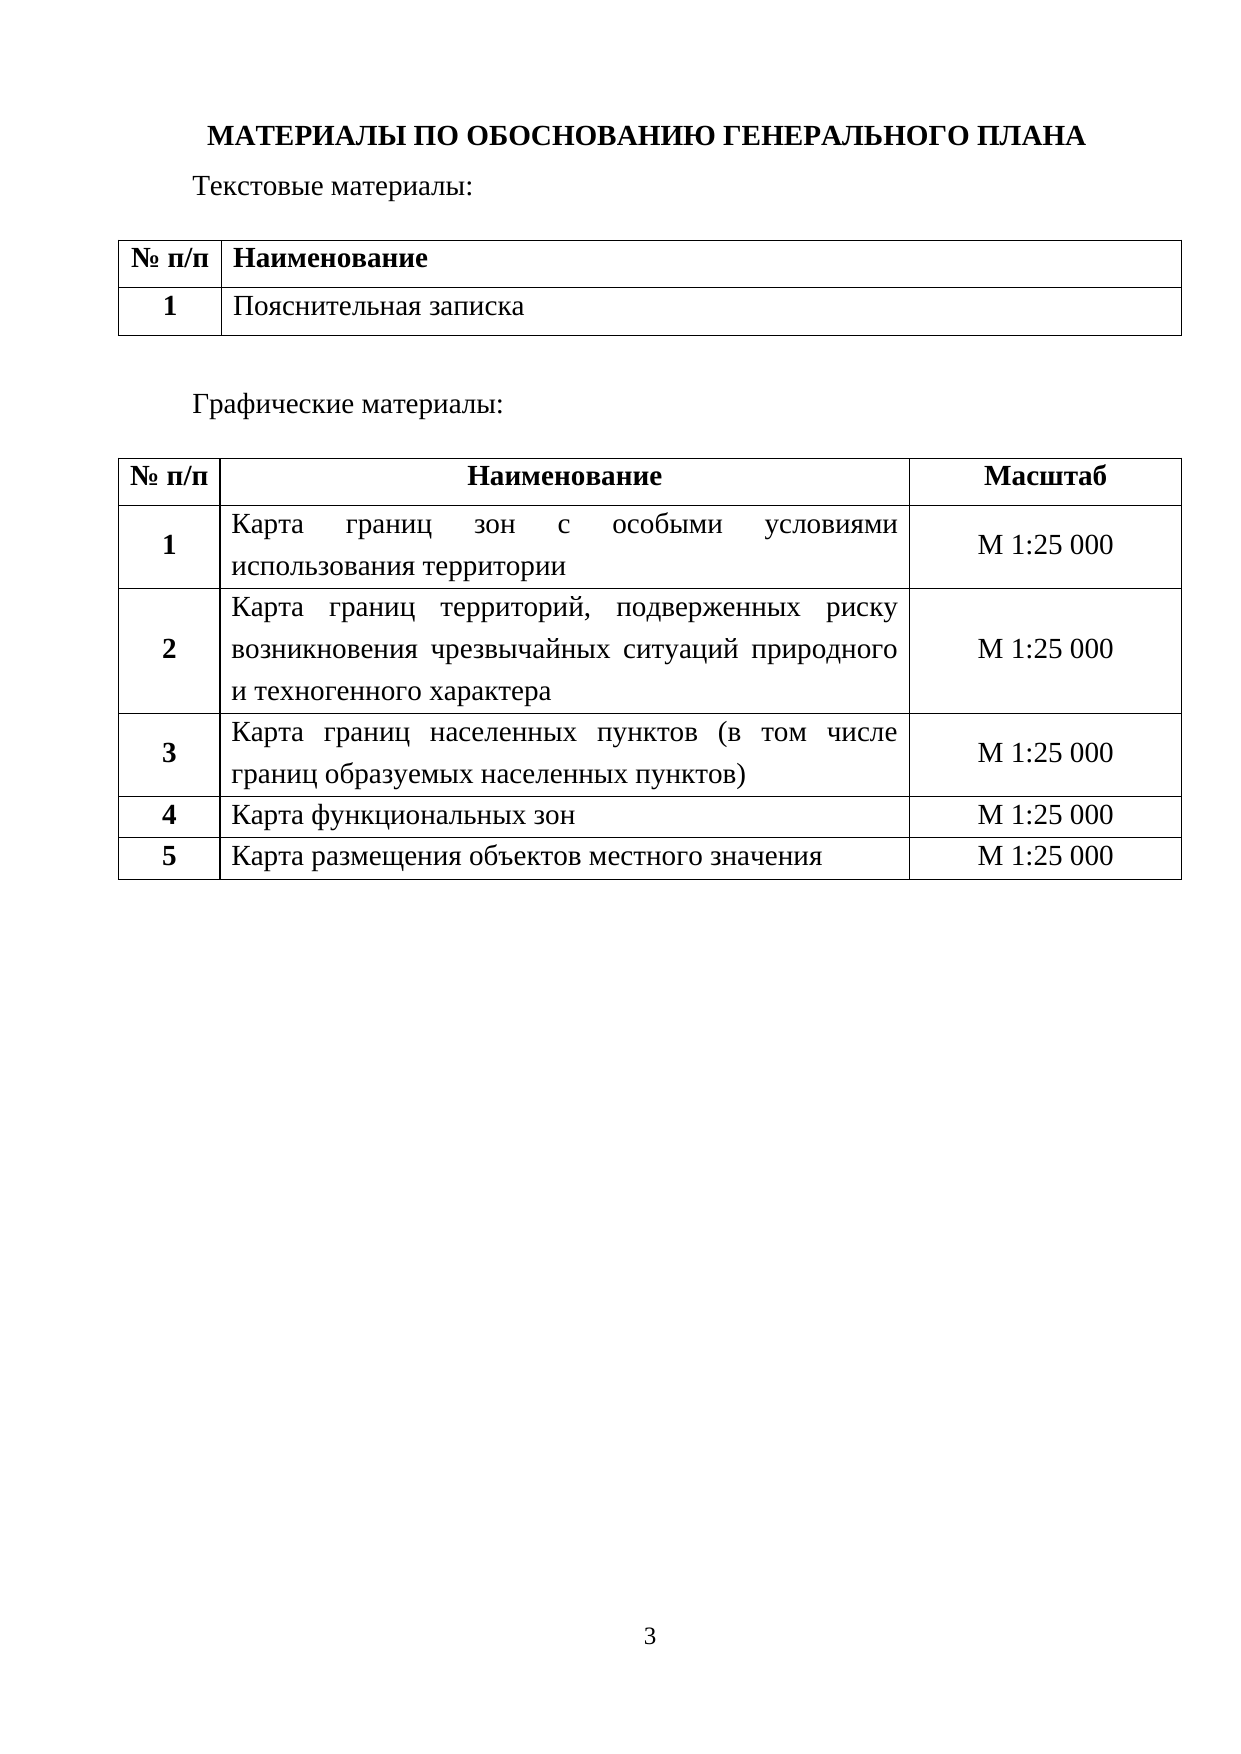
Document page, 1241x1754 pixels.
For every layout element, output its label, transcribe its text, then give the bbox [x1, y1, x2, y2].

table_header № п/п [119, 241, 221, 287]
table_header Масштаб [910, 459, 1181, 505]
text Текстовые материалы: [118, 168, 1181, 202]
table_cell 1 [119, 288, 221, 335]
table_cell 2 [119, 589, 219, 713]
table_cell 5 [119, 838, 219, 878]
table_cell Карта границ зон с особыми условиями использования территории [221, 506, 909, 588]
text Графические материалы: [118, 386, 1181, 420]
text МАТЕРИАЛЫ ПО ОБОСНОВАНИЮ ГЕНЕРАЛЬНОГО ПЛАНА [118, 118, 1181, 152]
table_cell М 1:25 000 [910, 797, 1181, 837]
table_header Наименование [222, 241, 1181, 287]
table_cell 1 [119, 506, 219, 588]
table_cell Карта границ территорий, подверженных риску возникновения чрезвычайных ситуаций природного и техногенного характера [221, 589, 909, 713]
table_cell 4 [119, 797, 219, 837]
table_cell М 1:25 000 [910, 838, 1181, 878]
table_cell М 1:25 000 [910, 714, 1181, 796]
table_cell 3 [119, 714, 219, 796]
table_cell М 1:25 000 [910, 589, 1181, 713]
table_cell Пояснительная записка [222, 288, 1181, 335]
table_header Наименование [221, 459, 909, 505]
table_cell Карта границ населенных пунктов (в том числе границ образуемых населенных пунктов) [221, 714, 909, 796]
table_cell М 1:25 000 [910, 506, 1181, 588]
table_header № п/п [119, 459, 219, 505]
table_cell Карта размещения объектов местного значения [221, 838, 909, 878]
table_cell Карта функциональных зон [221, 797, 909, 837]
